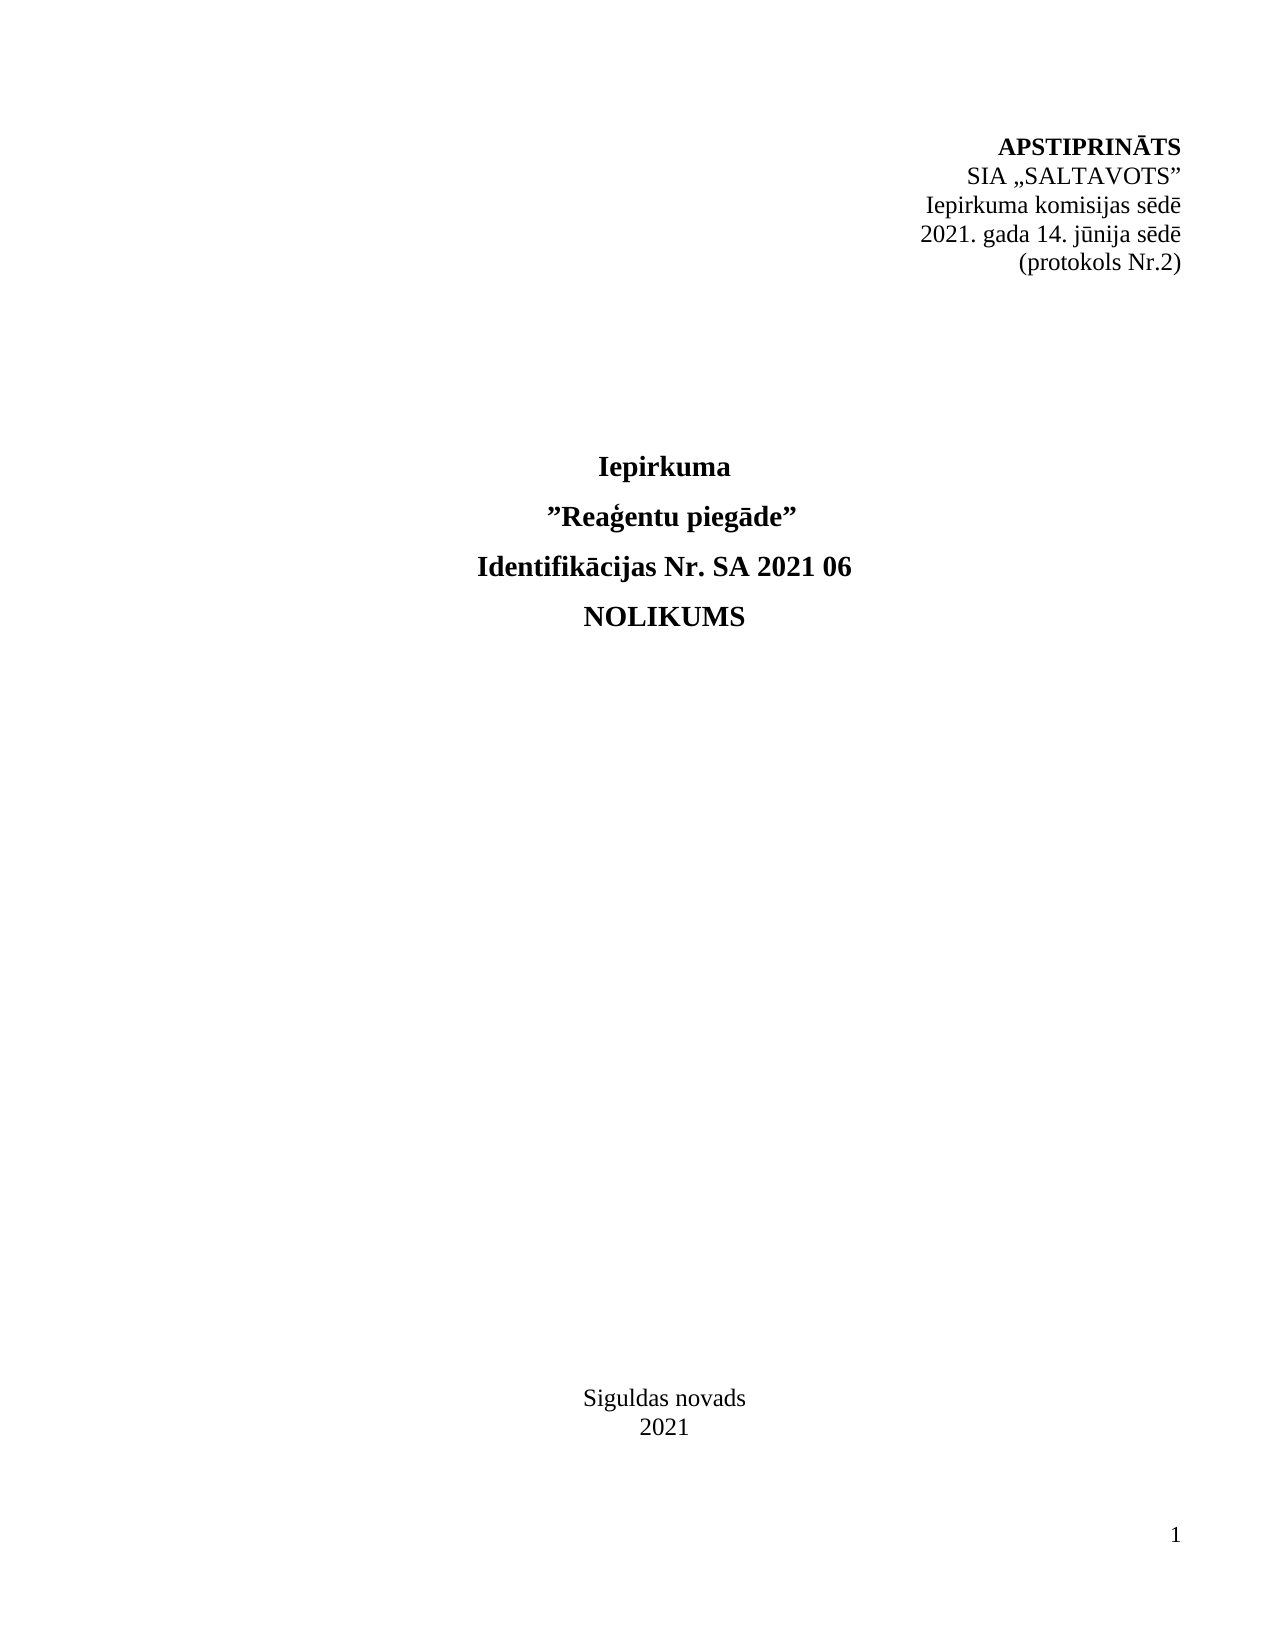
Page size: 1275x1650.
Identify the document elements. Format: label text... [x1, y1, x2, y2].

text Iepirkuma komisijas sēdē [148, 190, 1181, 219]
list APSTIPRINĀTS [448, 132, 1181, 161]
text NOLIKUMS [148, 599, 1181, 633]
text Identifikācijas Nr. SA 2021 06 [148, 549, 1181, 583]
text Siguldas novads [148, 1383, 1181, 1412]
text 2021. gada 14. jūnija sēdē [148, 219, 1181, 247]
text (protokols Nr.2) [148, 247, 1181, 276]
text Iepirkuma [148, 449, 1181, 482]
text ”Reaģentu piegāde” [148, 499, 1181, 532]
text 2021 [148, 1412, 1181, 1441]
text SIA „SALTAVOTS” [148, 161, 1181, 190]
